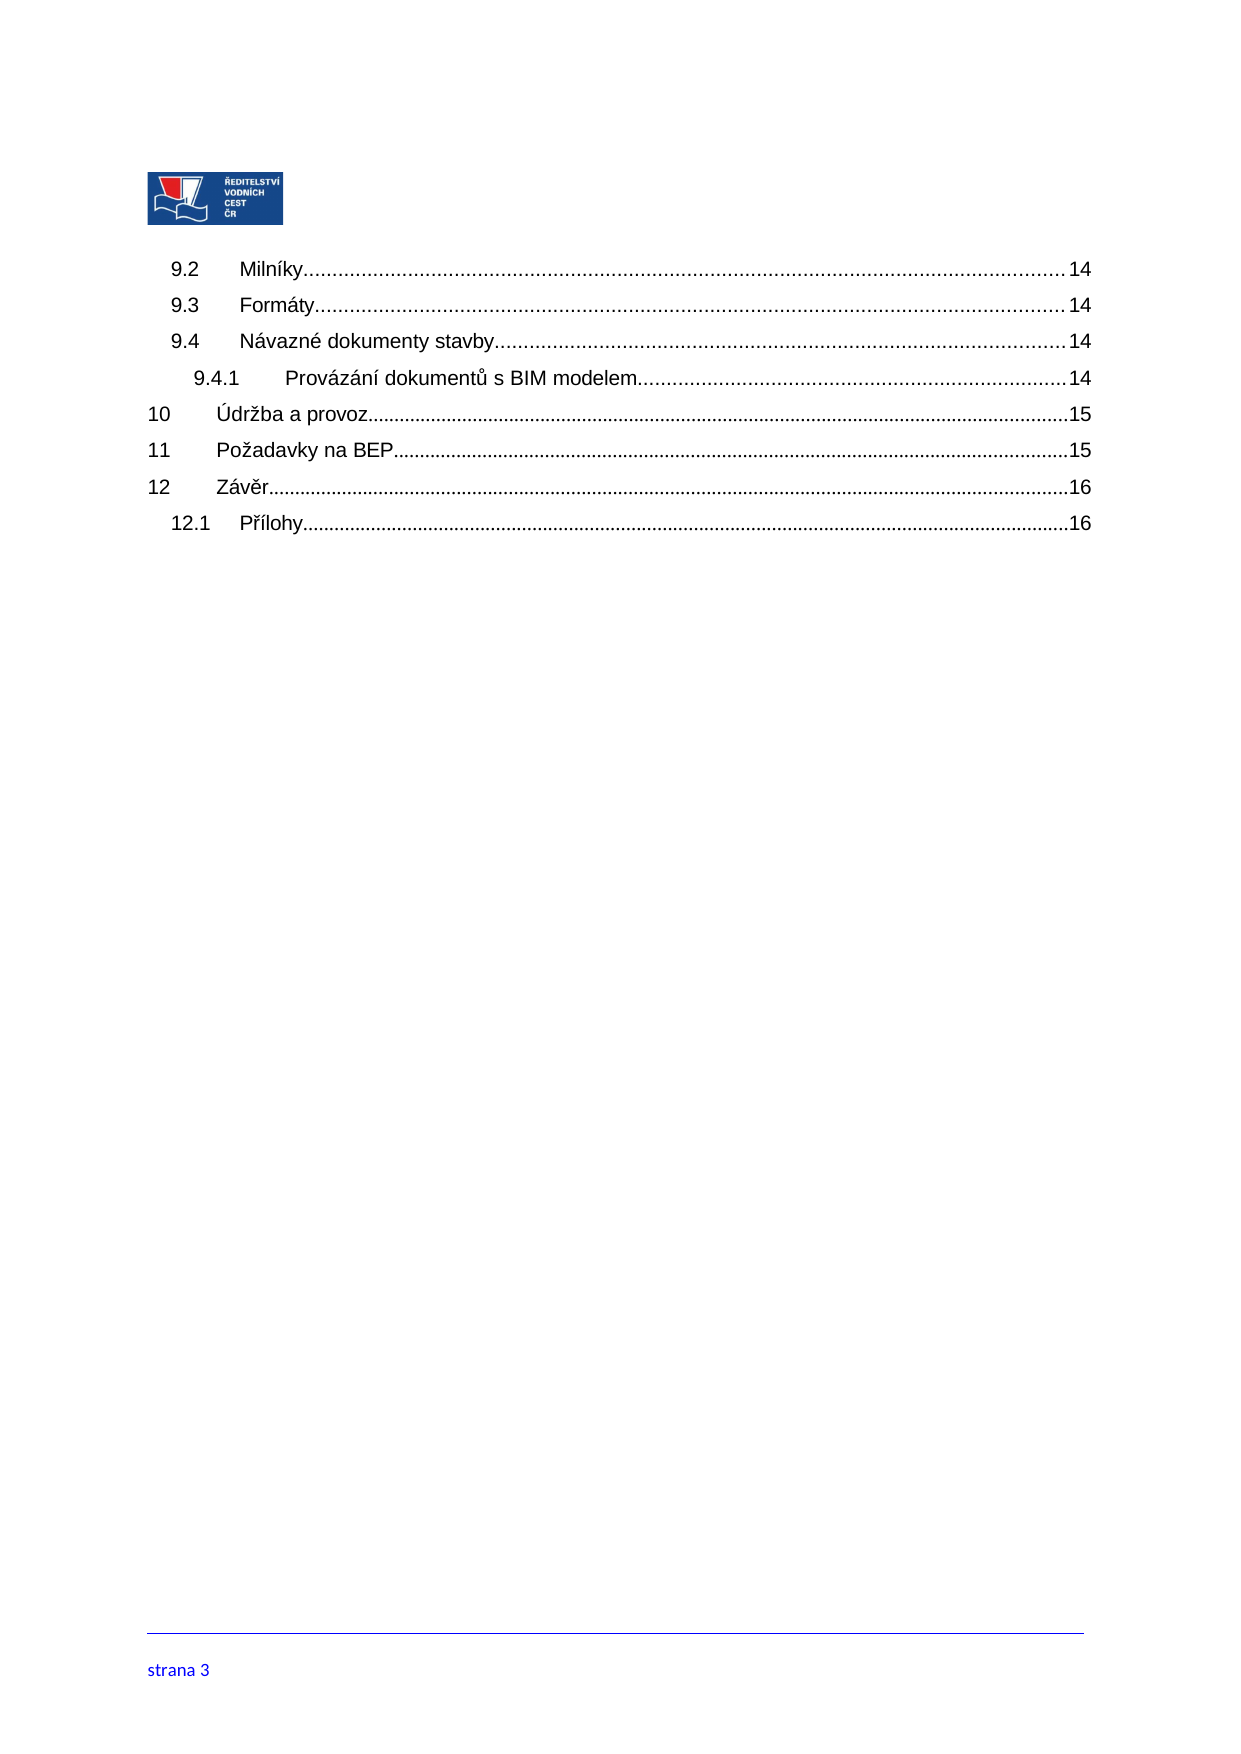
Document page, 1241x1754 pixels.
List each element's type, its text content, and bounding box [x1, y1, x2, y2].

list Přílohy 16 [171, 511, 1137, 535]
list Údržba a provoz 15 [147, 402, 1137, 426]
list Návazné dokumenty stavby 14 [171, 329, 1137, 353]
list Závěr 16 [147, 474, 1137, 498]
picture [147, 172, 284, 225]
list Formáty 14 [171, 293, 1137, 317]
list Provázání dokumentů s BIM modelem 14 [193, 366, 1137, 389]
list Požadavky na BEP 15 [147, 438, 1137, 462]
list Milníky 14 [171, 257, 1137, 281]
